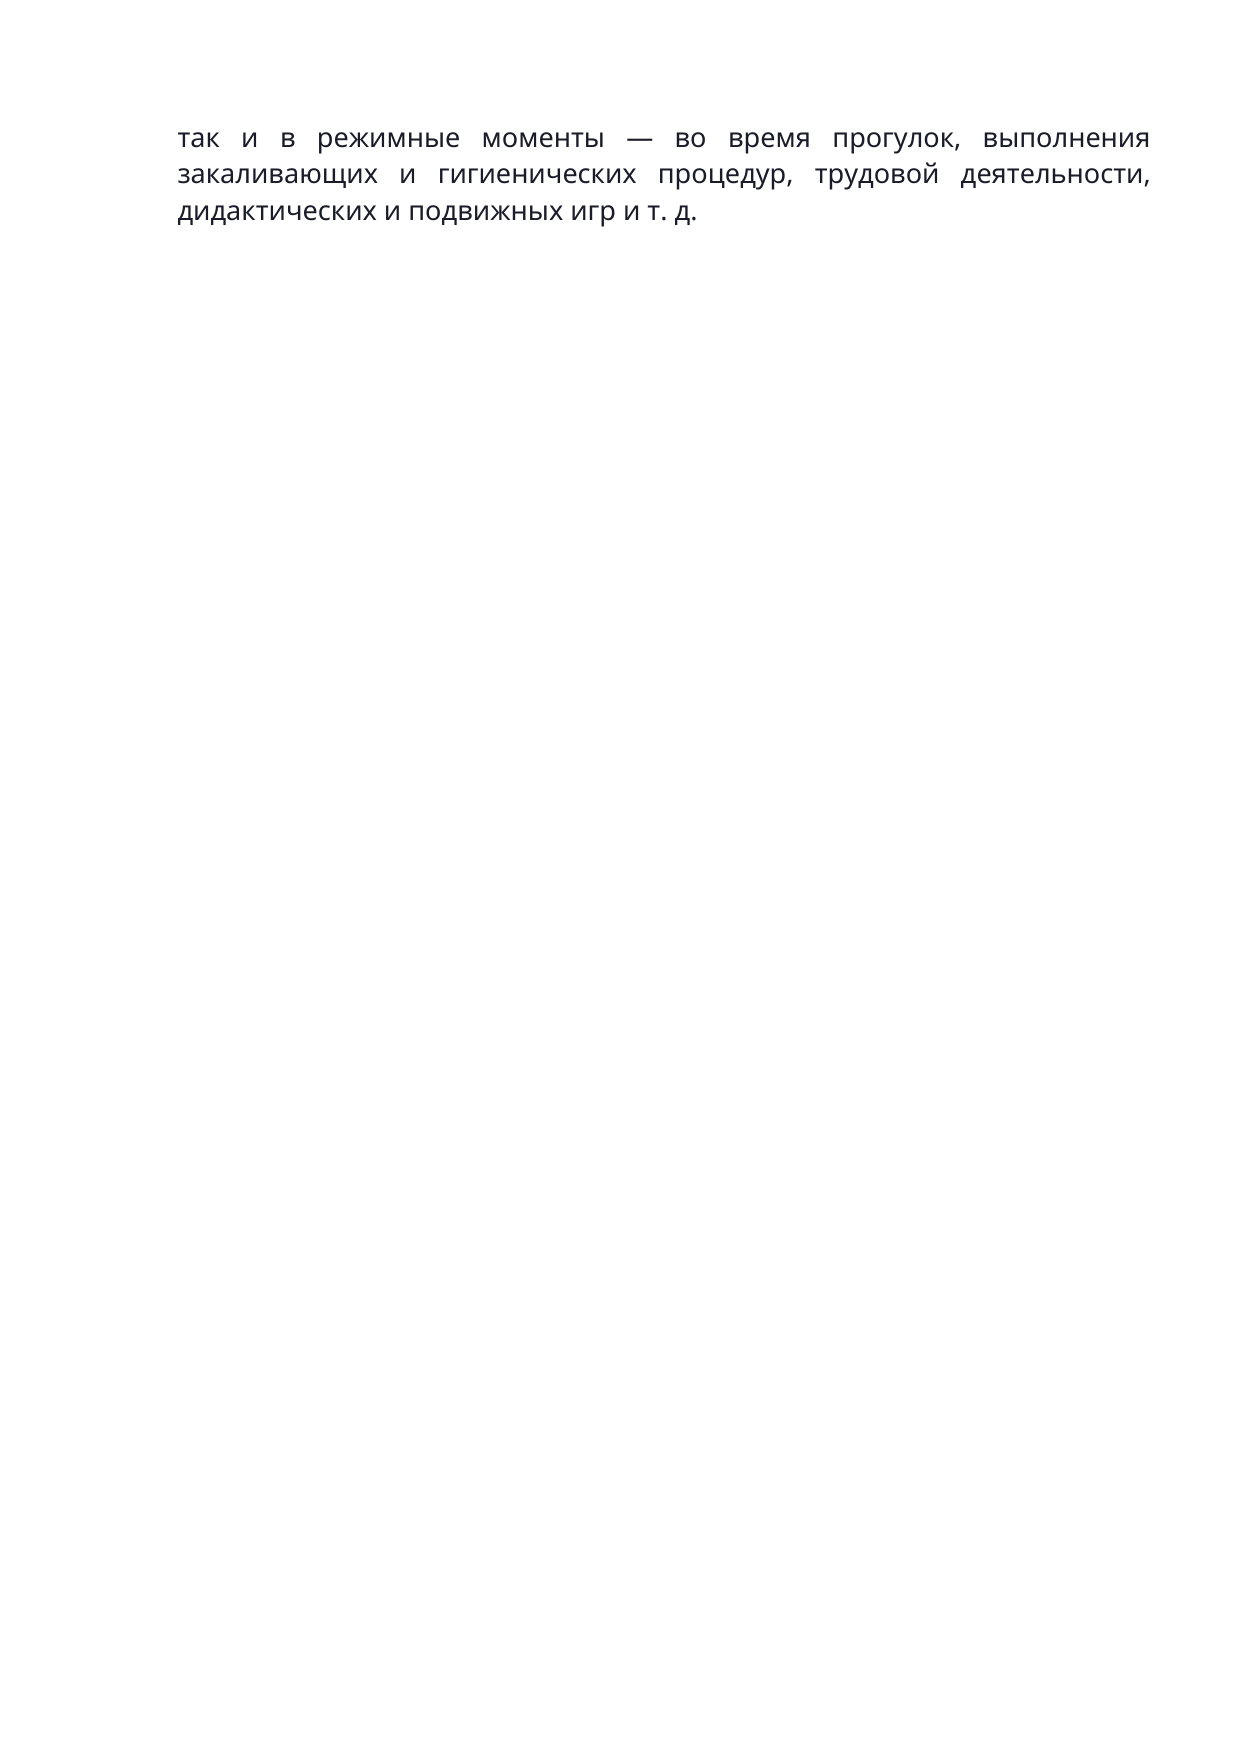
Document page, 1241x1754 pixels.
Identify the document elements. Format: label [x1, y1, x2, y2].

text [177, 118, 1152, 229]
